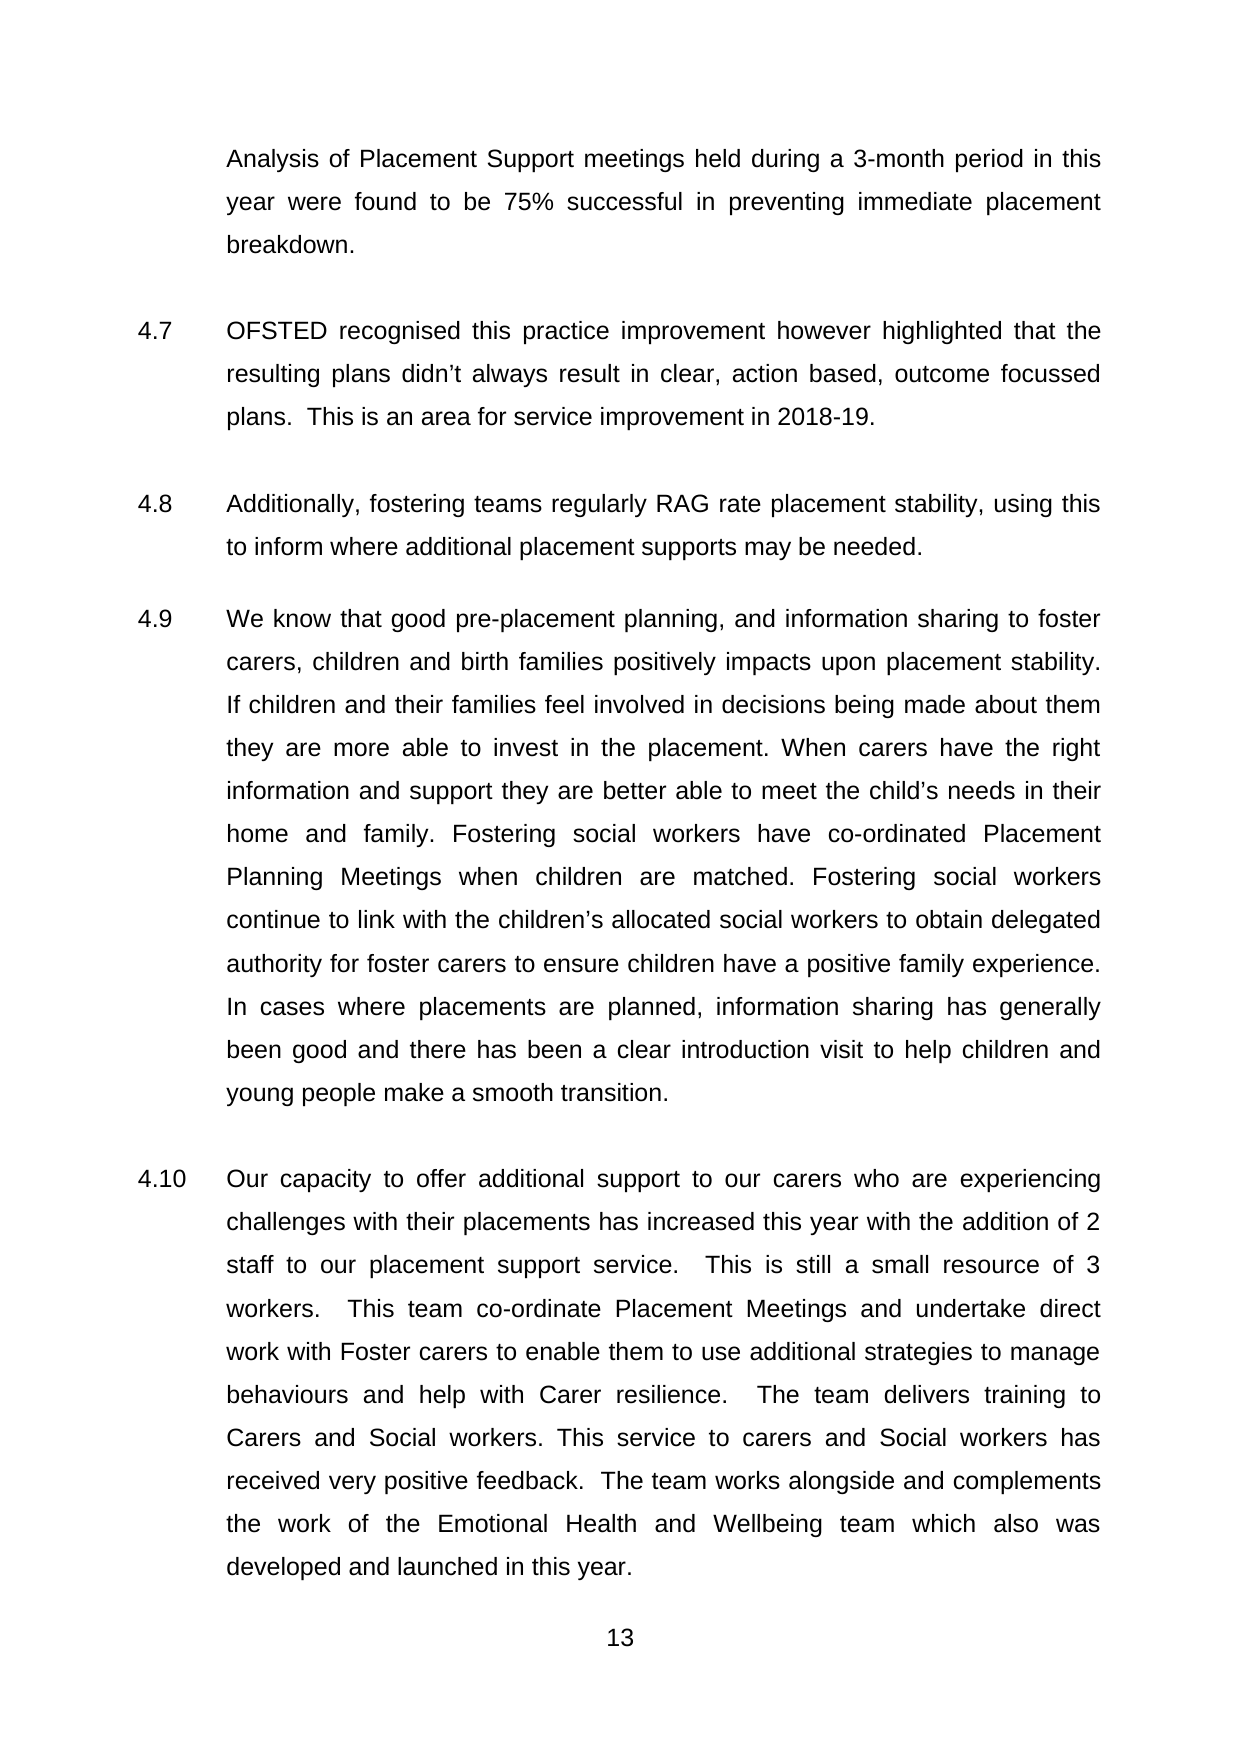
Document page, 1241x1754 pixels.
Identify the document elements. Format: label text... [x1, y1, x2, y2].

text 4.8 Additionally, fostering teams regularly RAG rate placement stability, using this to inform where additional placement supports may be needed. [138, 488, 1103, 560]
text 4.10 Our capacity to offer additional support to our carers who are experiencing challenges with their placements has increased this year with the addition of 2 staff to our placement support service. This is still a small resource of 3 workers. This team co-ordinate Placement Meetings and undertake direct work with Foster carers to enable them to use additional strategies to manage behaviours and help with Carer resilience. The team delivers training to Carers and Social workers. This service to carers and Social workers has received very positive feedback. The team works alongside and complements the work of the Emotional Health and Wellbeing team which also was developed and launched in this year. [138, 1164, 1103, 1581]
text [138, 143, 1103, 258]
text 4.9 We know that good pre-placement planning, and information sharing to foster carers, children and birth families positively impacts upon placement stability. If children and their families feel involved in decisions being made about them they are more able to invest in the placement. When carers have the right information and support they are better able to meet the child’s needs in their home and family. Fostering social workers have co-ordinated Placement Planning Meetings when children are matched. Fostering social workers continue to link with the children’s allocated social workers to obtain delegated authority for foster carers to ensure children have a positive family experience. In cases where placements are planned, information sharing has generally been good and there has been a clear introduction visit to help children and young people make a smooth transition. [138, 603, 1103, 1107]
text 4.7 OFSTED recognised this practice improvement however highlighted that the resulting plans didn’t always result in clear, action based, outcome focussed plans. This is an area for service improvement in 2018-19. [138, 316, 1103, 431]
